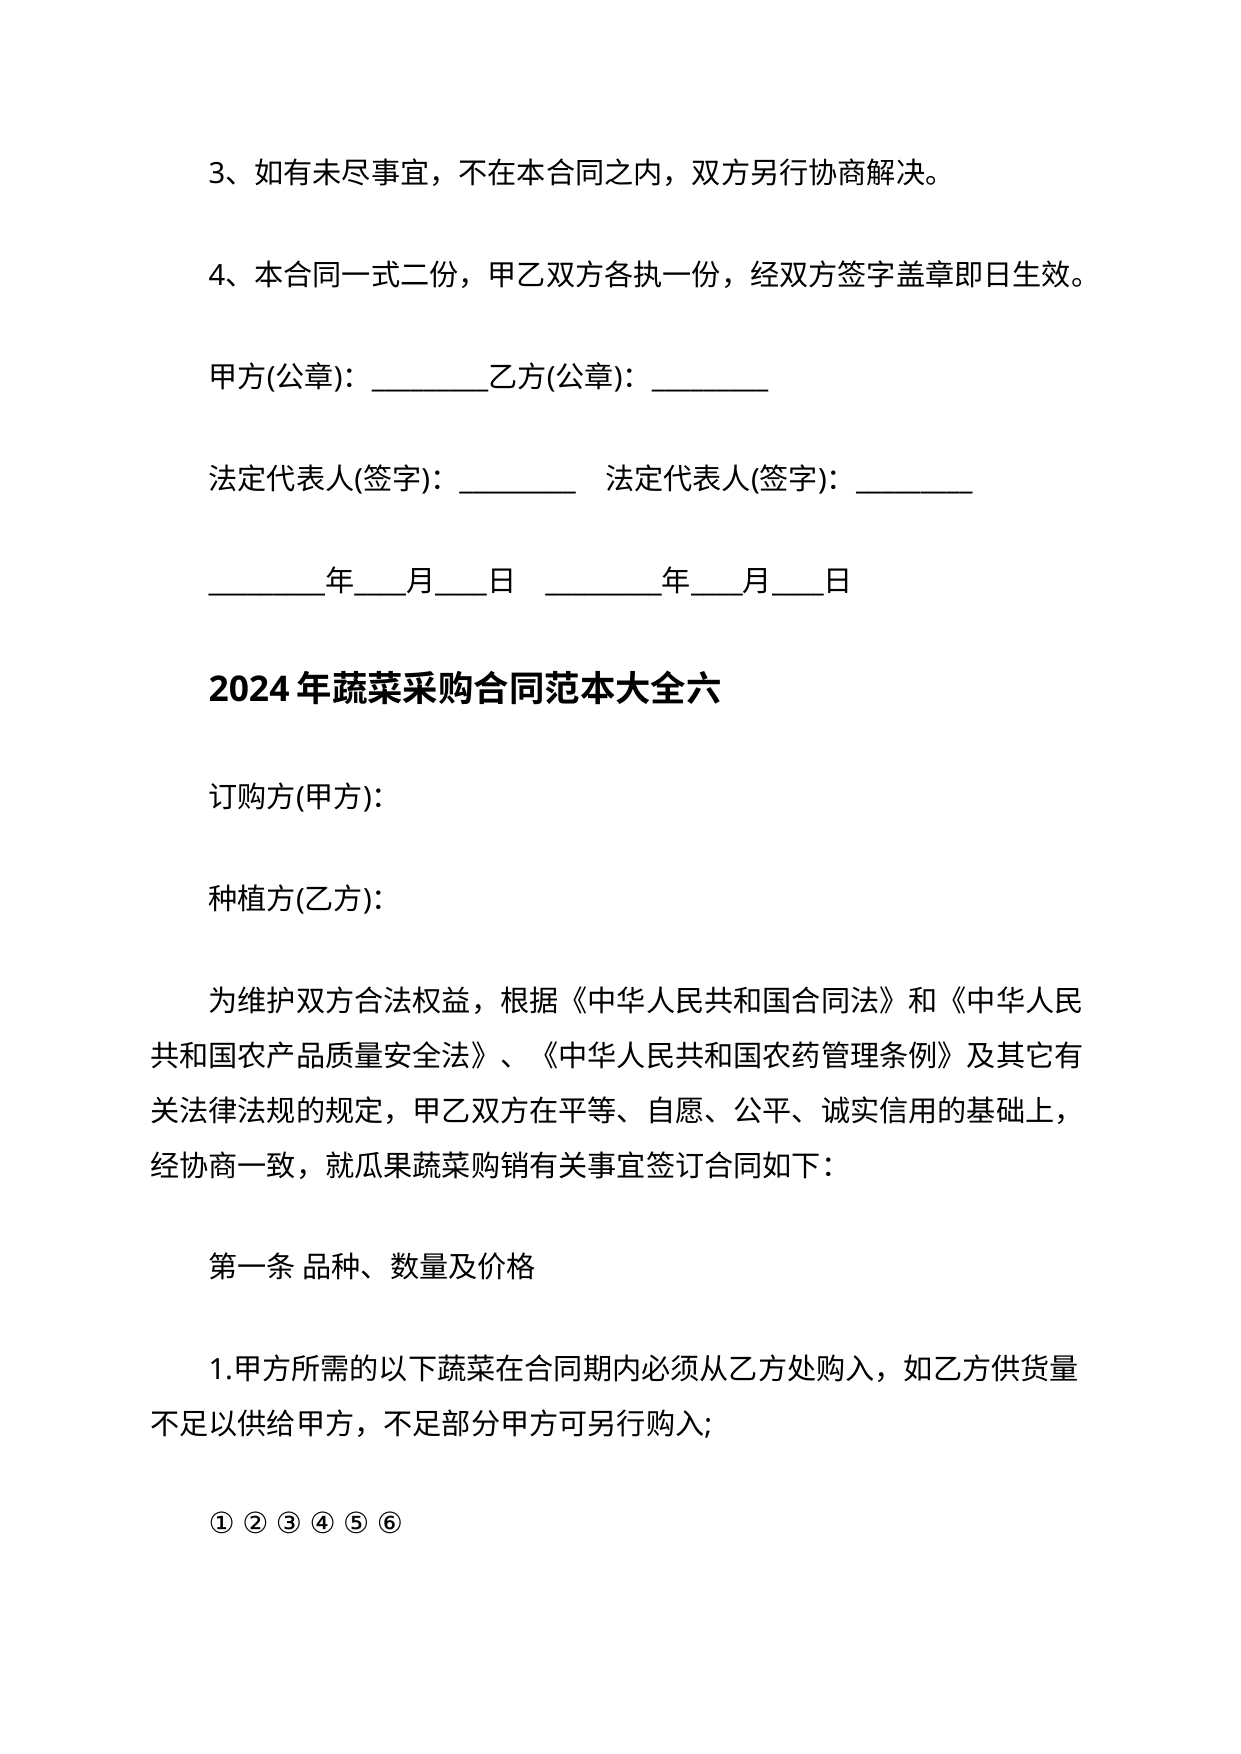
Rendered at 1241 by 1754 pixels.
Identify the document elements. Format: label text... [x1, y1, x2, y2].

text 3、如有未尽事宜，不在本合同之内，双方另行协商解决。 [150, 150, 1090, 192]
text 为维护双方合法权益，根据《中华人民共和国合同法》和《中华人民共和国农产品质量安全法》、《中华人民共和国农药管理条例》及其它有关法律法规的规定，甲乙双方在平等、自愿、公平、诚实信用的基础上，经协商一致，就瓜果蔬菜购销有关事宜签订合同如下： [150, 977, 1090, 1184]
text 4、本合同一式二份，甲乙双方各执一份，经双方签字盖章即日生效。 [150, 252, 1090, 294]
text 法定代表人(签字)：_________ 法定代表人(签字)：_________ [150, 456, 1090, 498]
text 2024年蔬菜采购合同范本大全六 [150, 660, 1090, 711]
text 第一条 品种、数量及价格 [150, 1244, 1090, 1286]
text ① ② ③ ④ ⑤ ⑥ [150, 1503, 1090, 1542]
text 订购方(甲方)： [150, 773, 1090, 816]
text 1.甲方所需的以下蔬菜在合同期内必须从乙方处购入，如乙方供货量不足以供给甲方，不足部分甲方可另行购入; [150, 1346, 1090, 1443]
text 种植方(乙方)： [150, 875, 1090, 918]
text 甲方(公章)：_________乙方(公章)：_________ [150, 354, 1090, 396]
text _________年____月____日 _________年____月____日 [150, 558, 1090, 600]
